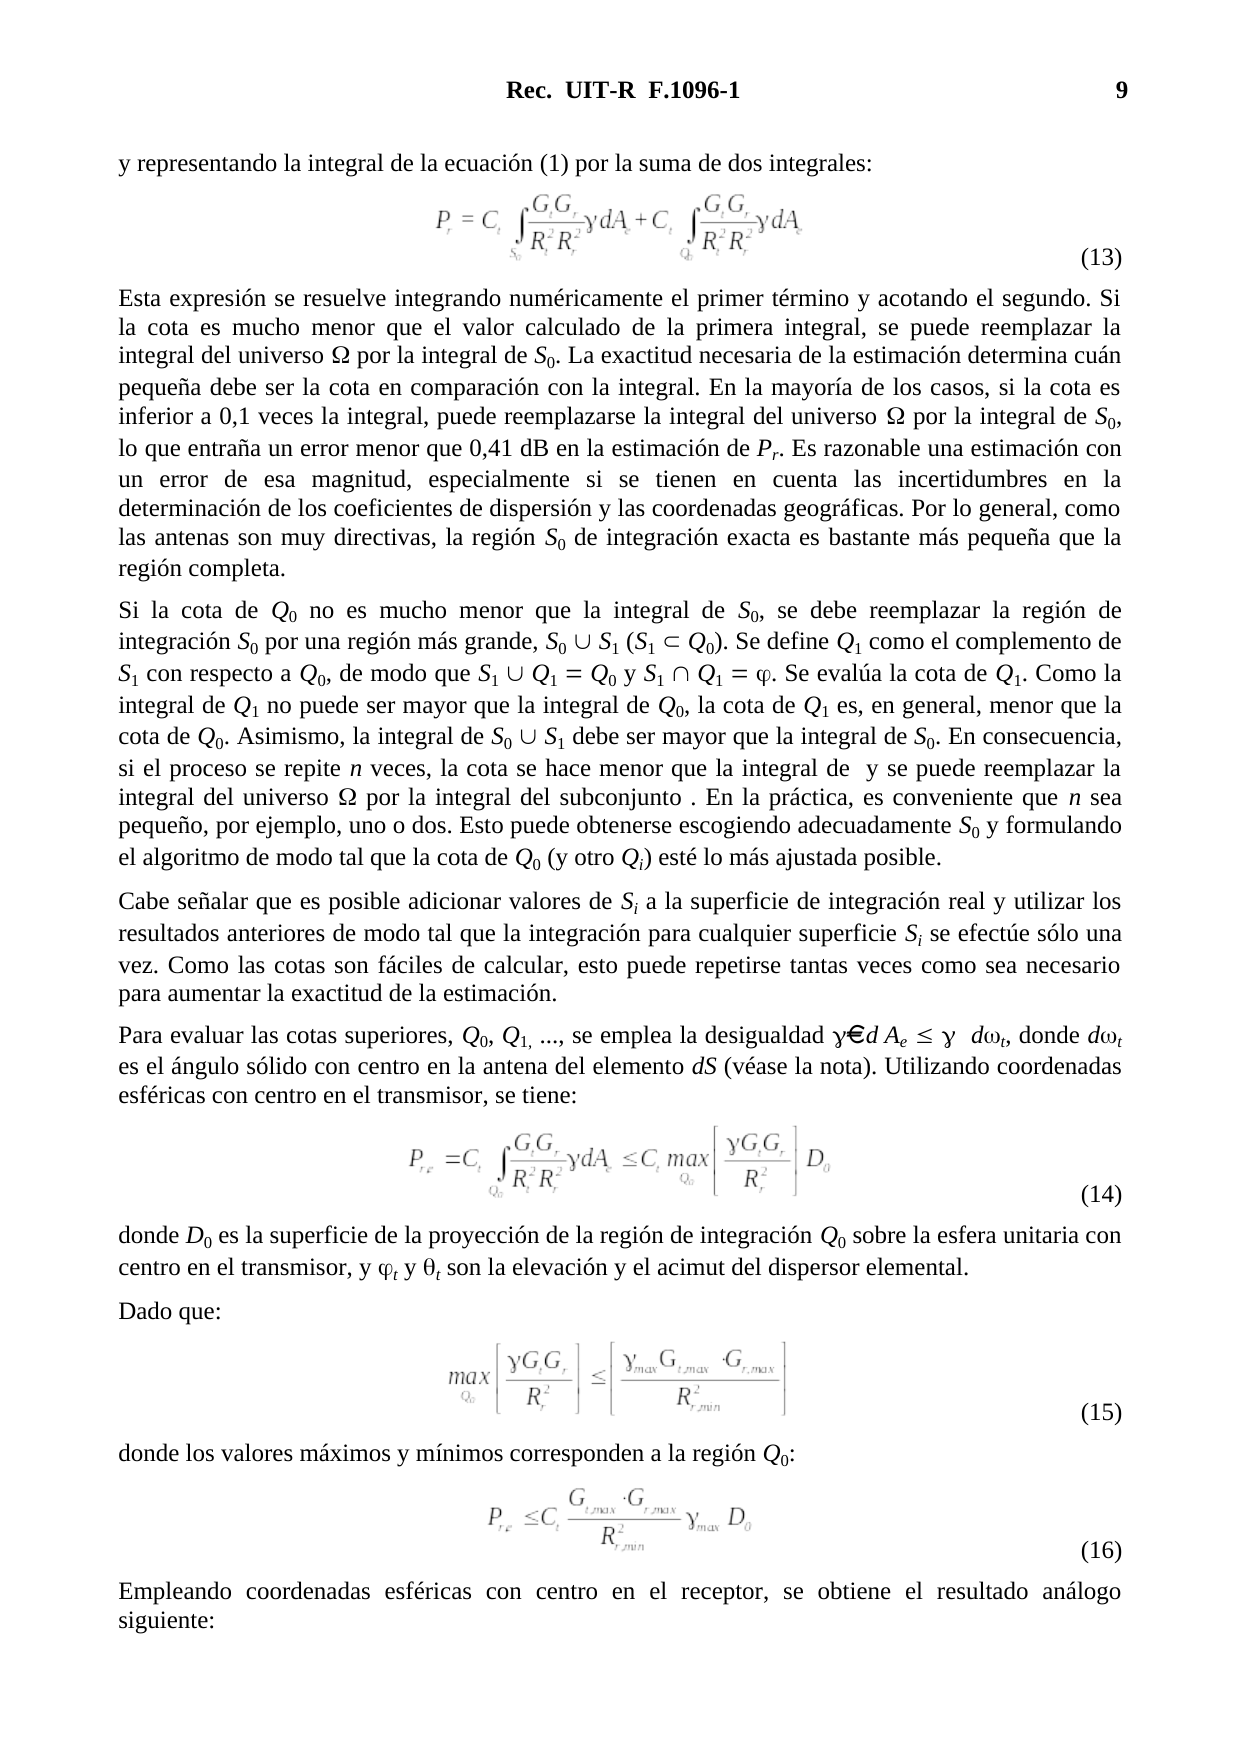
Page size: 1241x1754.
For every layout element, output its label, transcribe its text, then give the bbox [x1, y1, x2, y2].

text Esta expresión se resuelve integrando numéricamente el primer término y acotando el segundo. Si la cota es mucho menor que el valor calculado de la primera integral, se puede reemplazar la integral del universo por la integral de S0. La exactitud necesaria de la estimación determina cuán pequeña debe ser la cota en comparación con la integral. En la mayoría de los casos, si la cota es inferior a 0,1 veces la integral, puede reemplazarse la integral del universo por la integral de S0, lo que entraña un error menor que 0,41 dB en la estimación de Pr. Es razonable una estimación con un error de esa magnitud, especialmente si se tienen en cuenta las incertidumbres en la determinación de los coeficientes de dispersión y las coordenadas geográficas. Por lo general, como las antenas son muy directivas, la región S0 de integración exacta es bastante más pequeña que la región completa. [118, 283, 1122, 582]
text Para evaluar las cotas superiores, Q0, Q1, ..., se emplea la desigualdad d Ae  dt, donde dt es el ángulo sólido con centro en la antena del elemento dS (véase la nota). Utilizando coordenadas esféricas con centro en el transmisor, se tiene: [118, 1020, 1122, 1109]
text Dado que: [118, 1296, 1122, 1325]
text Empleando coordenadas esféricas con centro en el receptor, se obtiene el resultado análogo siguiente: [118, 1576, 1122, 1634]
text Cabe señalar que es posible adicionar valores de Si a la superficie de integración real y utilizar los resultados anteriores de modo tal que la integración para cualquier superficie Si se efectúe sólo una vez. Como las cotas son fáciles de calcular, esto puede repetirse tantas veces como sea necesario para aumentar la exactitud de la estimación. [118, 886, 1122, 1007]
text (13) [118, 189, 1122, 271]
text y representando la integral de la ecuación (1) por la suma de dos integrales: [118, 148, 1122, 176]
text (16) [118, 1482, 1122, 1564]
text (15) [118, 1338, 1122, 1426]
text donde D0 es la superficie de la proyección de la región de integración Q0 sobre la esfera unitaria con centro en el transmisor, y t y t son la elevación y el acimut del dispersor elemental. [118, 1221, 1122, 1284]
text Si la cota de Q0 no es mucho menor que la integral de S0, se debe reemplazar la región de integración S0 por una región más grande, S0  S1 (S1  Q0). Se define Q1 como el complemento de S1 con respecto a Q0, de modo que S1  Q1  Q0 y S1  Q1  . Se evalúa la cota de Q1. Como la integral de Q1 no puede ser mayor que la integral de Q0, la cota de Q1 es, en general, menor que la cota de Q0. Asimismo, la integral de S0  S1 debe ser mayor que la integral de S0. En consecuencia, si el proceso se repite n veces, la cota se hace menor que la integral de y se puede reemplazar la integral del universo por la integral del subconjunto . En la práctica, es conveniente que n sea pequeño, por ejemplo, uno o dos. Esto puede obtenerse escogiendo adecuadamente S0 y formulando el algoritmo de modo tal que la cota de Q0 (y otro Qi) esté lo más ajustada posible. [118, 595, 1122, 874]
text donde los valores máximos y mínimos corresponden a la región Q0: [118, 1438, 1122, 1470]
text (14) [118, 1121, 1122, 1208]
